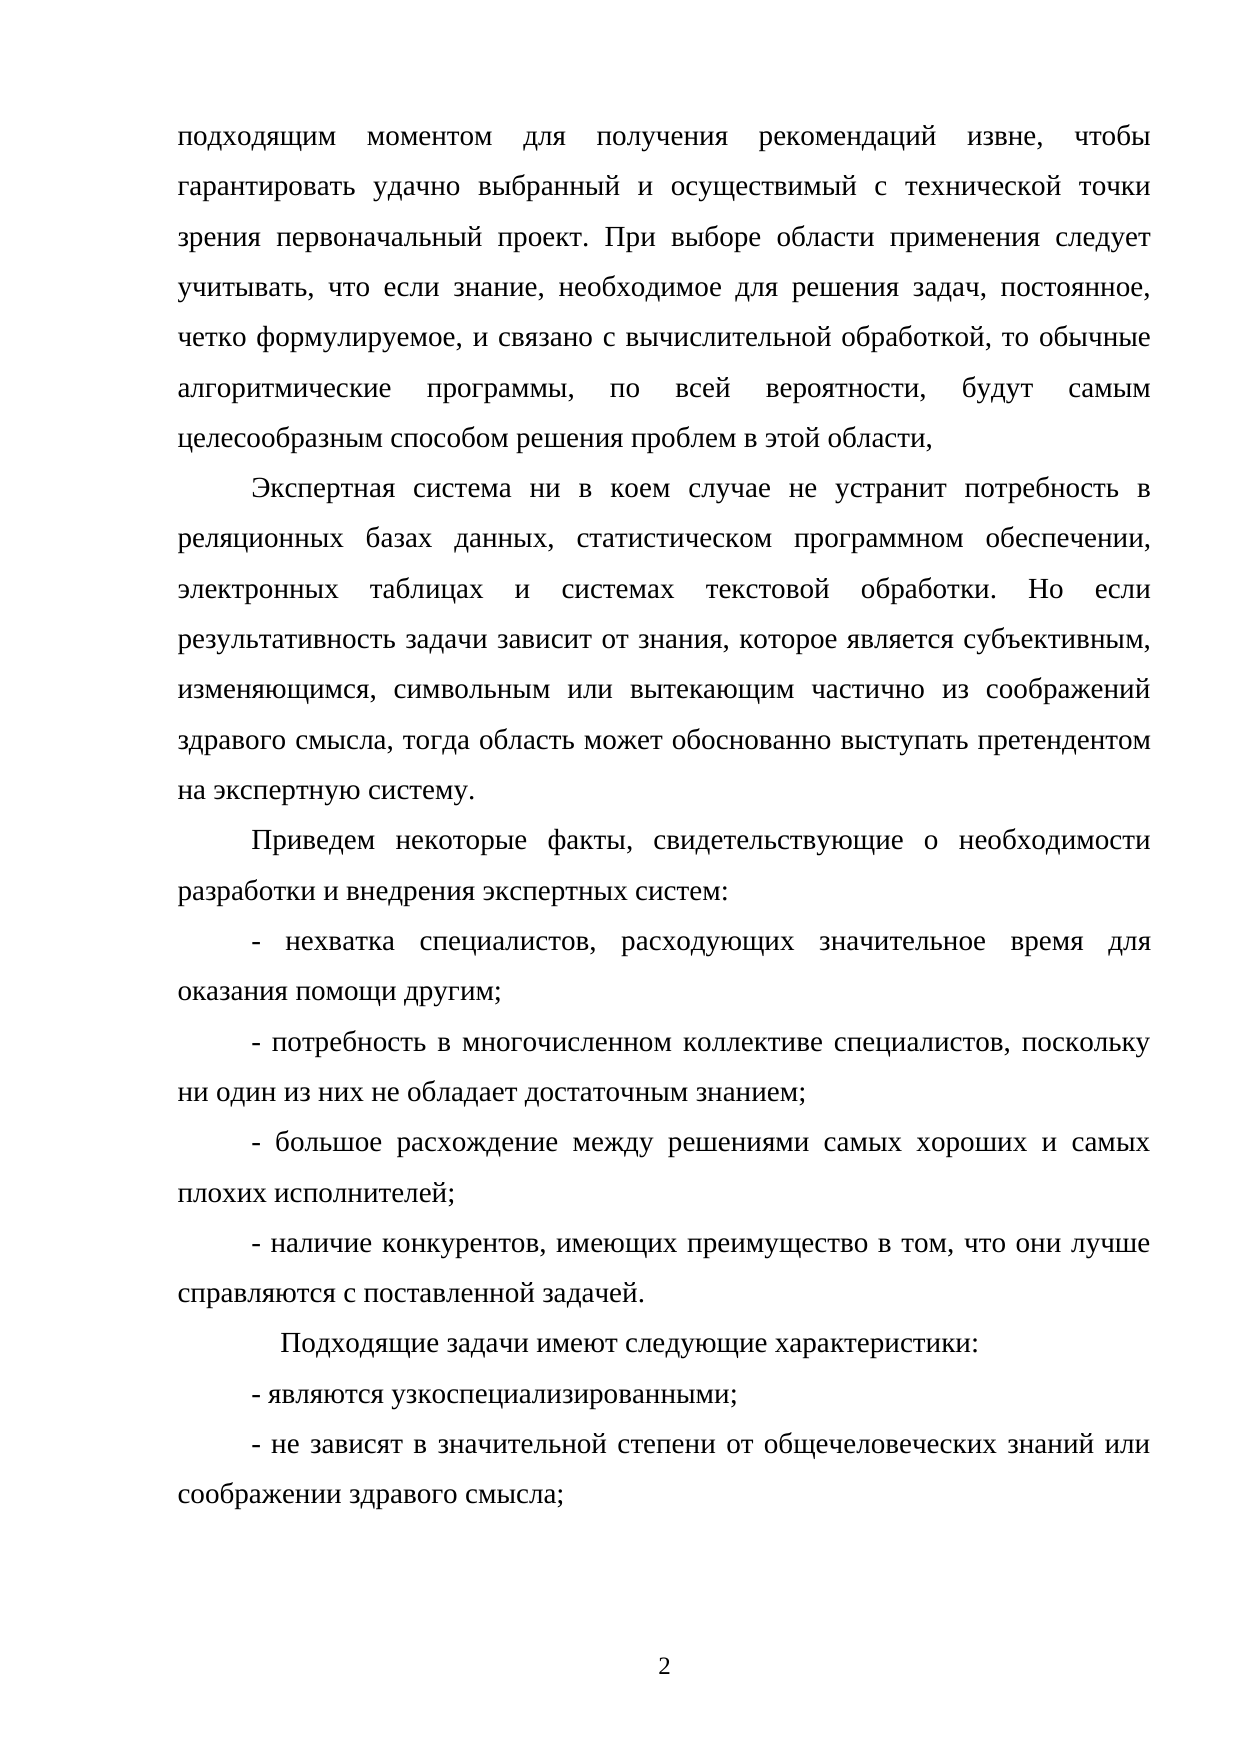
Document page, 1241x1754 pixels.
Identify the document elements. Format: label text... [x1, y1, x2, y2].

text - потребность в многочисленном коллективе специалистов, поскольку ни один из них не обладает достаточным знанием; [177, 1024, 1152, 1108]
text Подходящие задачи имеют следующие характеристики: [177, 1326, 1152, 1359]
text Экспертная система ни в коем случае не устранит потребность в реляционных базах данных, статистическом программном обеспечении, электронных таблицах и системах текстовой обработки. Но если результативность задачи зависит от знания, которое является субъективным, изменяющимся, символьным или вытекающим частично из соображений здравого смысла, тогда область может обоснованно выступать претендентом на экспертную систему. [177, 470, 1152, 806]
text Приведем некоторые факты, свидетельствующие о необходимости разработки и внедрения экспертных систем: [177, 822, 1152, 906]
text - большое расхождение между решениями самых хороших и самых плохих исполнителей; [177, 1124, 1152, 1208]
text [177, 118, 1152, 453]
text - являются узкоспециализированными; [177, 1376, 1152, 1409]
text - нехватка специалистов, расходующих значительное время для оказания помощи другим; [177, 923, 1152, 1007]
text - наличие конкурентов, имеющих преимущество в том, что они лучше справляются с поставленной задачей. [177, 1225, 1152, 1309]
text - не зависят в значительной степени от общечеловеческих знаний или соображении здравого смысла; [177, 1426, 1152, 1510]
